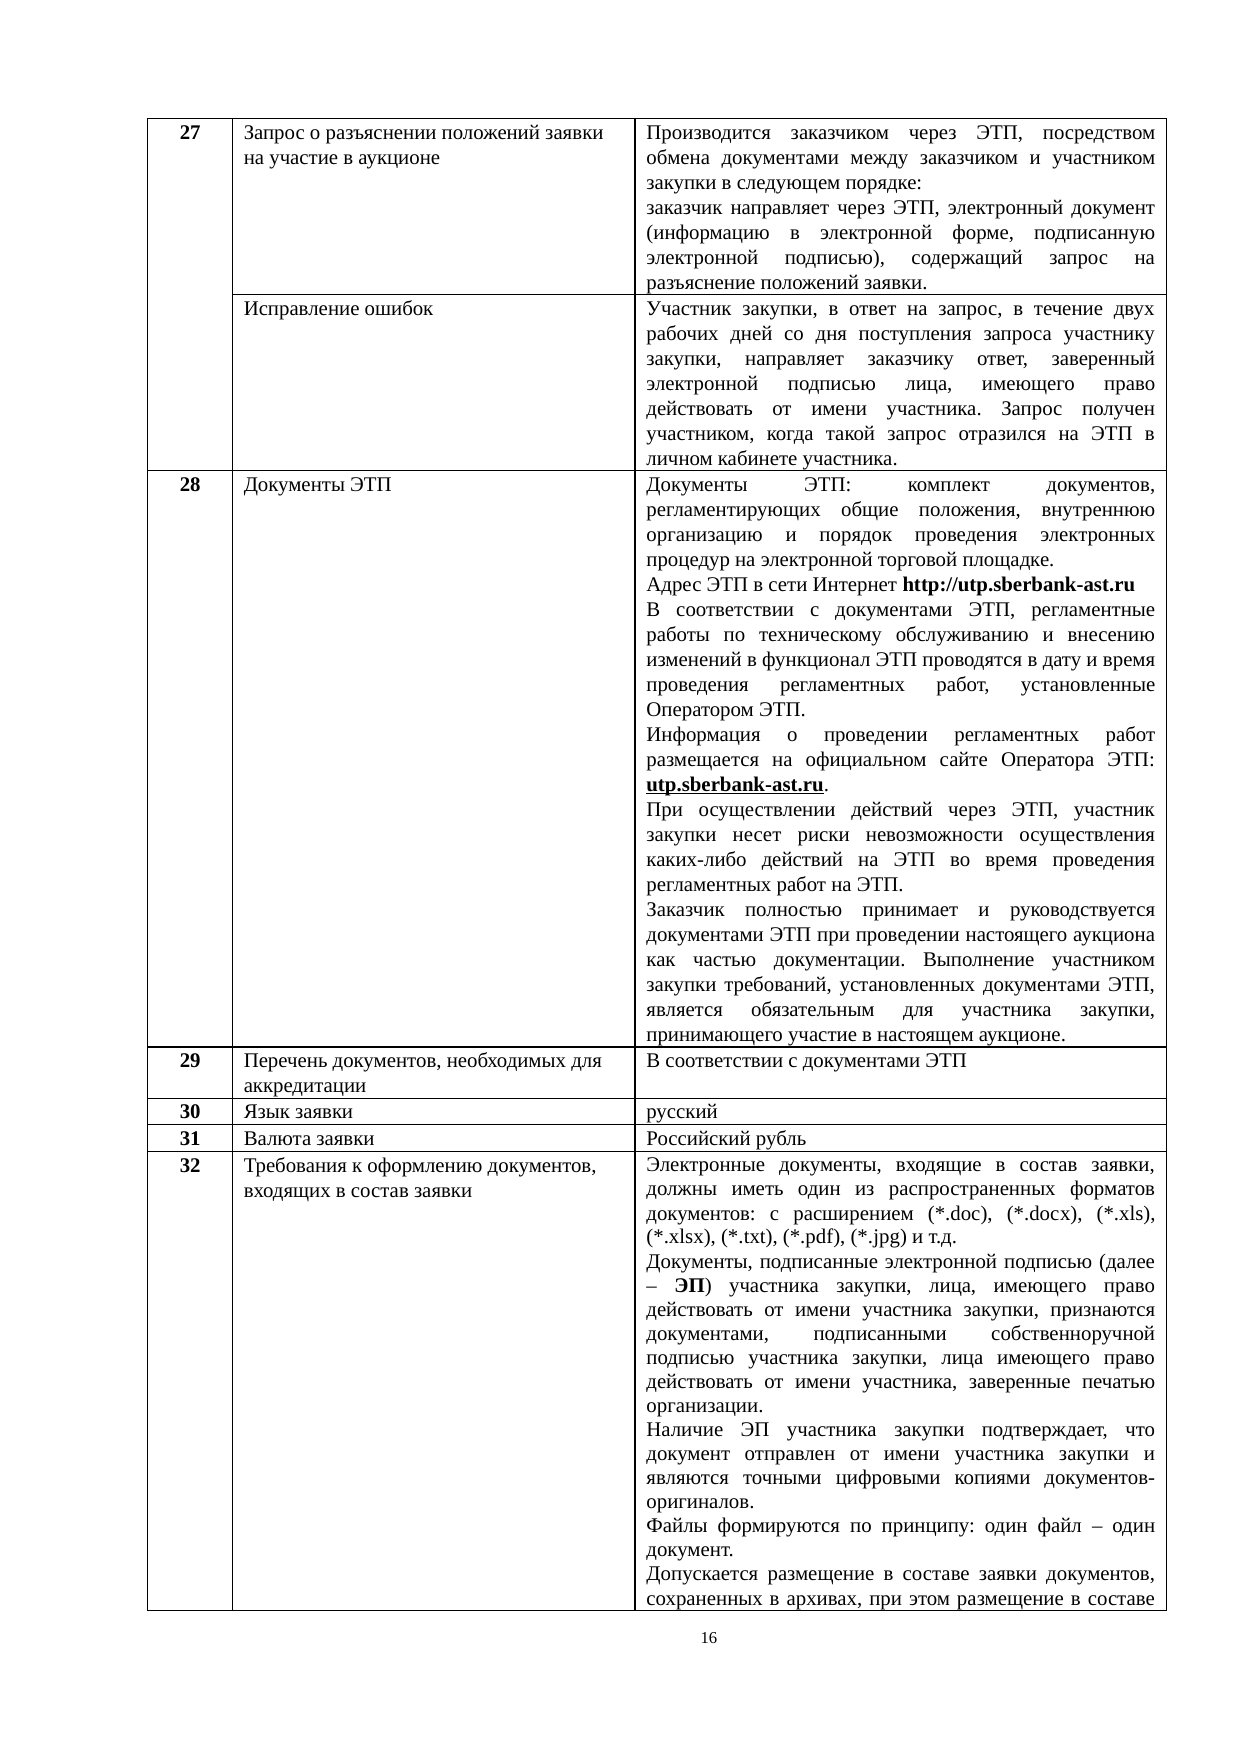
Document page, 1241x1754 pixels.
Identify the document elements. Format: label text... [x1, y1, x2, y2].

table_cell Документы ЭТП [233, 471, 634, 1046]
table_cell В соответствии с документами ЭТП [636, 1048, 1166, 1097]
table_cell Производится заказчиком через ЭТП, посредством обмена документами между заказчиком и участником закупки в следующем порядке: заказчик направляет через ЭТП, электронный документ (информацию в электронной форме, подписанную электронной подписью), содержащий запрос на разъяснение положений заявки. [636, 119, 1166, 294]
table_cell Запрос о разъяснении положений заявки на участие в аукционе [233, 119, 634, 294]
table_cell Валюта заявки [233, 1125, 634, 1151]
table_cell Российский рубль [636, 1125, 1166, 1151]
table_cell 27 [148, 119, 232, 470]
table_cell 32 [148, 1152, 232, 1609]
table_cell Язык заявки [233, 1099, 634, 1124]
table_cell Участник закупки, в ответ на запрос, в течение двух рабочих дней со дня поступления запроса участнику закупки, направляет заказчику ответ, заверенный электронной подписью лица, имеющего право действовать от имени участника. Запрос получен участником, когда такой запрос отразился на ЭТП в личном кабинете участника. [636, 295, 1166, 470]
table_cell Документы ЭТП: комплект документов, регламентирующих общие положения, внутреннюю организацию и порядок проведения электронных процедур на электронной торговой площадке. Адрес ЭТП в сети Интернет http://utp.sberbank-ast.ru В соответствии с документами ЭТП, регламентные работы по техническому обслуживанию и внесению изменений в функционал ЭТП проводятся в дату и время проведения регламентных работ, установленные Оператором ЭТП. Информация о проведении регламентных работ размещается на официальном сайте Оператора ЭТП: utp.sberbank-ast.ru. При осуществлении действий через ЭТП, участник закупки несет риски невозможности осуществления каких-либо действий на ЭТП во время проведения регламентных работ на ЭТП. Заказчик полностью принимает и руководствуется документами ЭТП при проведении настоящего аукциона как частью документации. Выполнение участником закупки требований, установленных документами ЭТП, является обязательным для участника закупки, принимающего участие в настоящем аукционе. [636, 471, 1166, 1046]
table_cell 31 [148, 1125, 232, 1151]
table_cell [233, 1152, 634, 1609]
table_cell 28 [148, 471, 232, 1046]
table_cell 30 [148, 1099, 232, 1124]
table_cell Перечень документов, необходимых для аккредитации [233, 1048, 634, 1097]
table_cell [636, 1152, 1166, 1609]
table_cell Исправление ошибок [233, 295, 634, 470]
table_cell 29 [148, 1048, 232, 1097]
table_cell русский [636, 1099, 1166, 1124]
